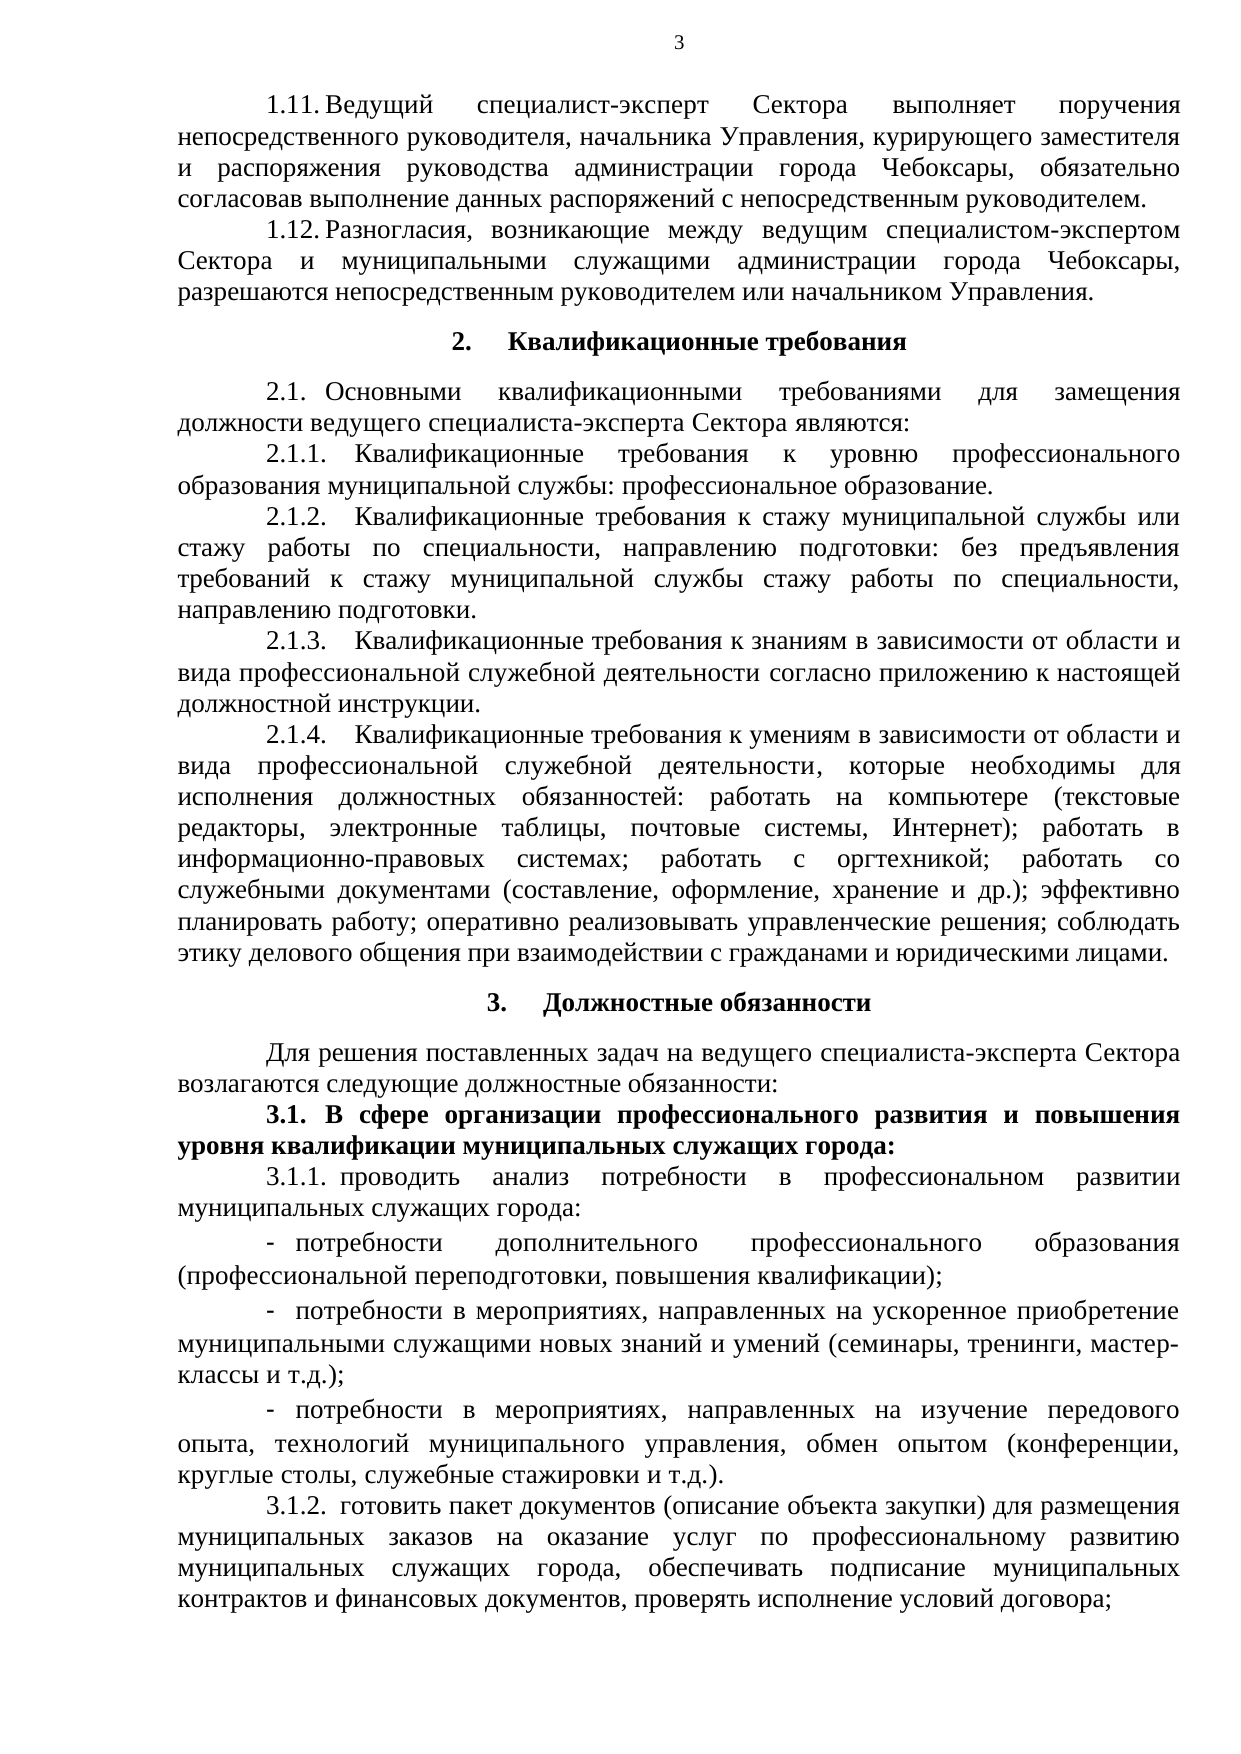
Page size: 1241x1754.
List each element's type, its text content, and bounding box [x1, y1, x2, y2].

list потребности в мероприятиях, направленных на ускоренное приобретение муниципальными служащими новых знаний и умений (семинары, тренинги, мастер-классы и т.д.); [177, 1291, 1181, 1390]
list потребности дополнительного профессионального образования (профессиональной переподготовки, повышения квалификации); [177, 1223, 1181, 1291]
list Ведущий специалист-эксперт Сектора выполняет поручения непосредственного руководителя, начальника Управления, курирующего заместителя и распоряжения руководства администрации города Чебоксары, обязательно согласовав выполнение данных распоряжений с непосредственным руководителем. [177, 89, 1181, 213]
text Для решения поставленных задач на ведущего специалиста-эксперта Сектора возлагаются следующие должностные обязанности: [177, 1036, 1181, 1098]
list Разногласия, возникающие между ведущим специалистом-экспертом Сектора и муниципальными служащими администрации города Чебоксары, разрешаются непосредственным руководителем или начальником Управления. [177, 213, 1181, 307]
list Квалификационные требования к уровню профессионального образования муниципальной службы: профессиональное образование. [177, 438, 1181, 500]
list Квалификационные требования к стажу муниципальной службы или стажу работы по специальности, направлению подготовки: без предъявления требований к стажу муниципальной службы стажу работы по специальности, направлению подготовки. [177, 500, 1181, 624]
list В сфере организации профессионального развития и повышения уровня квалификации муниципальных служащих города: [177, 1098, 1181, 1160]
list Квалификационные требования к знаниям в зависимости от области и вида профессиональной служебной деятельности согласно приложению к настоящей должностной инструкции. [177, 624, 1181, 718]
list Квалификационные требования [177, 325, 1181, 357]
list Квалификационные требования к умениям в зависимости от области и вида профессиональной служебной деятельности, которые необходимы для исполнения должностных обязанностей: работать на компьютере (текстовые редакторы, электронные таблицы, почтовые системы, Интернет); работать в информационно-правовых системах; работать с оргтехникой; работать со служебными документами (составление, оформление, хранение и др.); эффективно планировать работу; оперативно реализовывать управленческие решения; соблюдать этику делового общения при взаимодействии с гражданами и юридическими лицами. [177, 718, 1181, 967]
list готовить пакет документов (описание объекта закупки) для размещения муниципальных заказов на оказание услуг по профессиональному развитию муниципальных служащих города, обеспечивать подписание муниципальных контрактов и финансовых документов, проверять исполнение условий договора; [177, 1489, 1181, 1613]
list Основными квалификационными требованиями для замещения должности ведущего специалиста-эксперта Сектора являются: [177, 375, 1181, 438]
list потребности в мероприятиях, направленных на изучение передового опыта, технологий муниципального управления, обмен опытом (конференции, круглые столы, служебные стажировки и т.д.). [177, 1390, 1181, 1489]
list Должностные обязанности [177, 986, 1181, 1017]
list проводить анализ потребности в профессиональном развитии муниципальных служащих города: [177, 1160, 1181, 1223]
